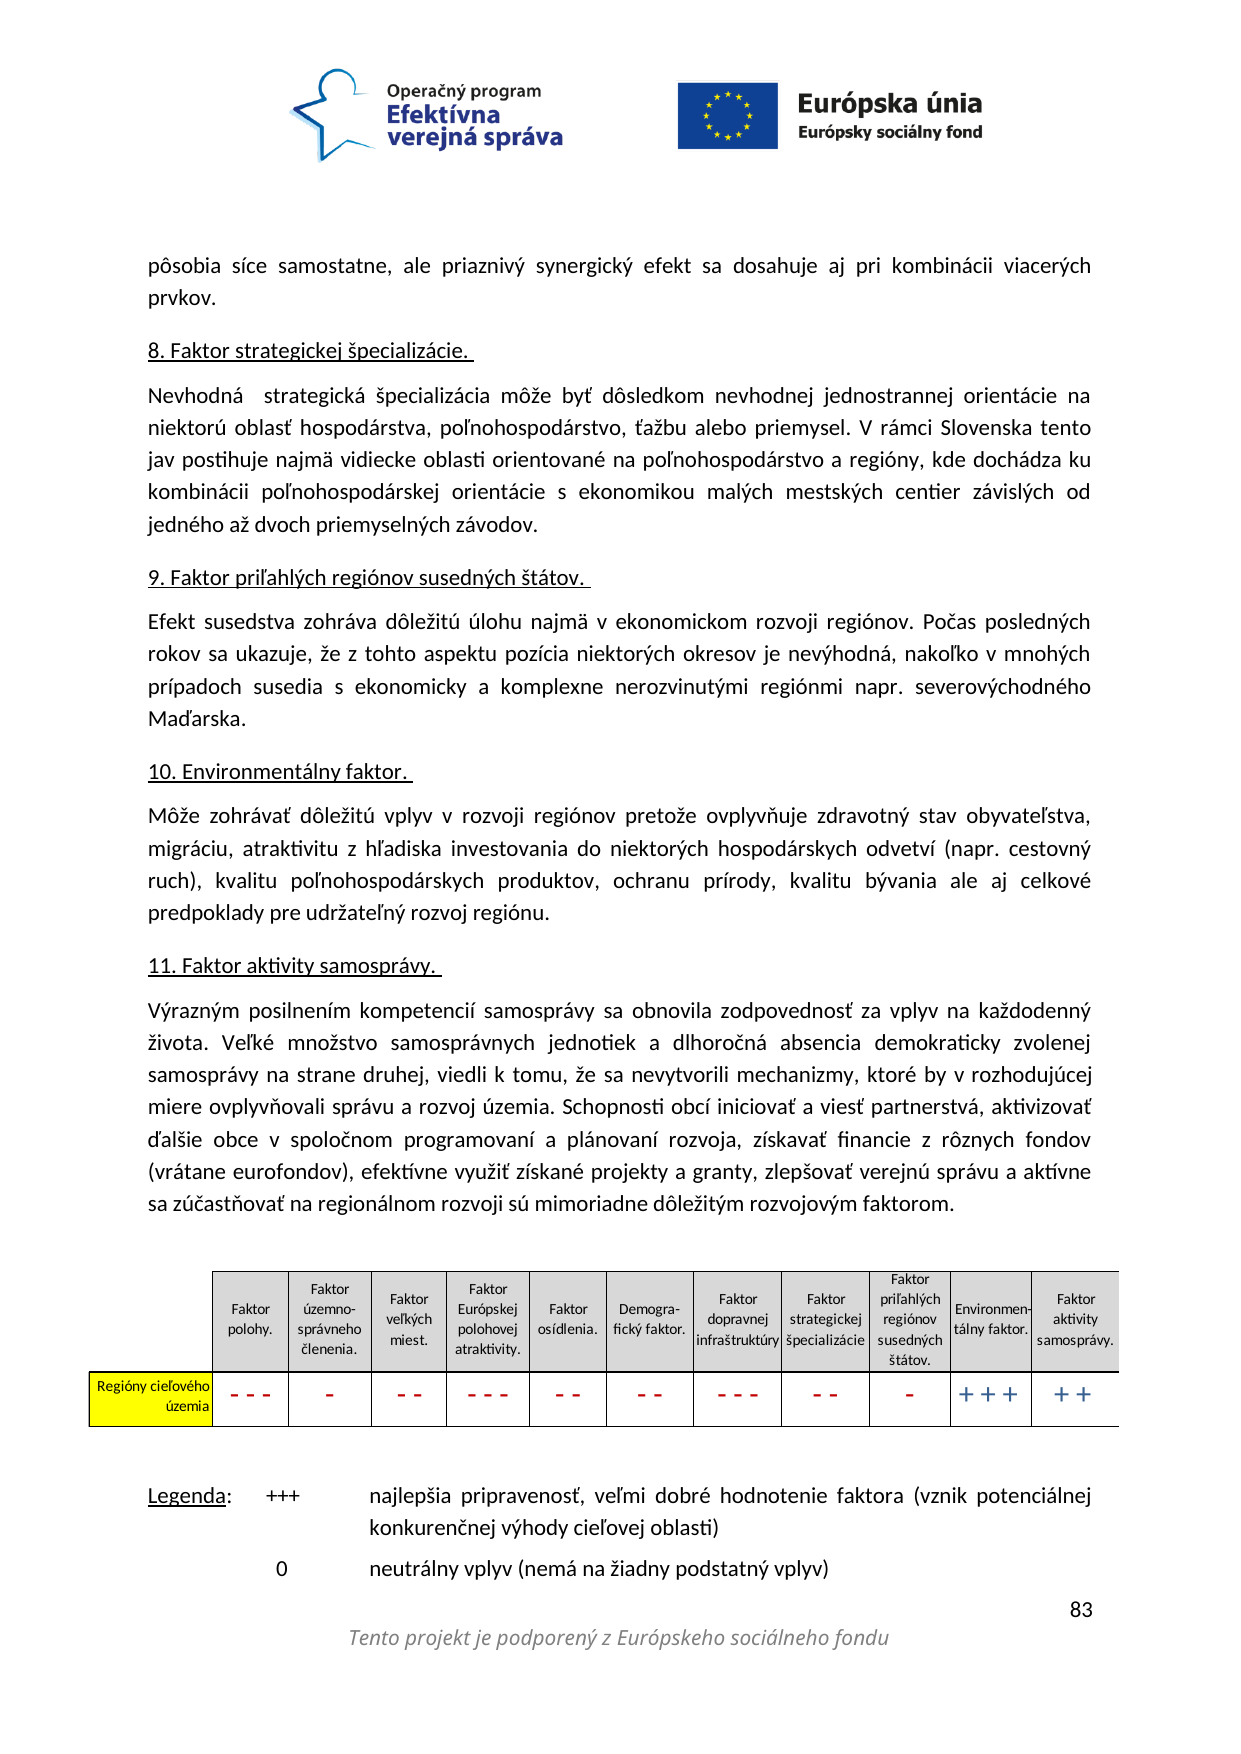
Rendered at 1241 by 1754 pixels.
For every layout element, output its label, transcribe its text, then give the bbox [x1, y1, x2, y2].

text Legenda: +++ najlepšia pripravenosť, veľmi dobré hodnotenie faktora (vznik potenciálnej konkurenčnej výhody cieľovej oblasti) [148, 1481, 1093, 1541]
text Môže zohrávať dôležitú vplyv v rozvoji regiónov pretože ovplyvňuje zdravotný stav obyvateľstva, migráciu, atraktivitu z hľadiska investovania do niektorých hospodárskych odvetví (napr. cestovný ruch), kvalitu poľnohospodárskych produktov, ochranu prírody, kvalitu bývania ale aj celkové predpoklady pre udržateľný rozvoj regiónu. [148, 802, 1093, 926]
text Efekt susedstva zohráva dôležitú úlohu najmä v ekonomickom rozvoji regiónov. Počas posledných rokov sa ukazuje, že z tohto aspektu pozícia niektorých okresov je nevýhodná, nakoľko v mnohých prípadoch susedia s ekonomicky a komplexne nerozvinutými regiónmi napr. severovýchodného Maďarska. [148, 607, 1093, 732]
text 10. Environmentálny faktor. [148, 757, 1093, 785]
text Výrazným posilnením kompetencií samosprávy sa obnovila zodpovednosť za vplyv na každodenný života. Veľké množstvo samosprávnych jednotiek a dlhoročná absencia demokraticky zvolenej samosprávy na strane druhej, viedli k tomu, že sa nevytvorili mechanizmy, ktoré by v rozhodujúcej miere ovplyvňovali správu a rozvoj územia. Schopnosti obcí iniciovať a viesť partnerstvá, aktivizovať ďalšie obce v spoločnom programovaní a plánovaní rozvoja, získavať financie z rôznych fondov (vrátane eurofondov), efektívne využiť získané projekty a granty, zlepšovať verejnú správu a aktívne sa zúčastňovať na regionálnom rozvoji sú mimoriadne dôležitým rozvojovým faktorom. [148, 996, 1093, 1217]
text Nevhodná strategická špecializácia môže byť dôsledkom nevhodnej jednostrannej orientácie na niektorú oblasť hospodárstva, poľnohospodárstvo, ťažbu alebo priemysel. V rámci Slovenska tento jav postihuje najmä vidiecke oblasti orientované na poľnohospodárstvo a regióny, kde dochádza ku kombinácii poľnohospodárskej orientácie s ekonomikou malých mestských centier závislých od jedného až dvoch priemyselných závodov. [148, 381, 1093, 538]
text 0 neutrálny vplyv (nemá na žiadny podstatný vplyv) [148, 1554, 1093, 1582]
text 11. Faktor aktivity samosprávy. [148, 951, 1093, 979]
text 8. Faktor strategickej špecializácie. [148, 336, 1093, 364]
picture [264, 61, 1008, 185]
text 9. Faktor priľahlých regiónov susedných štátov. [148, 563, 1093, 591]
